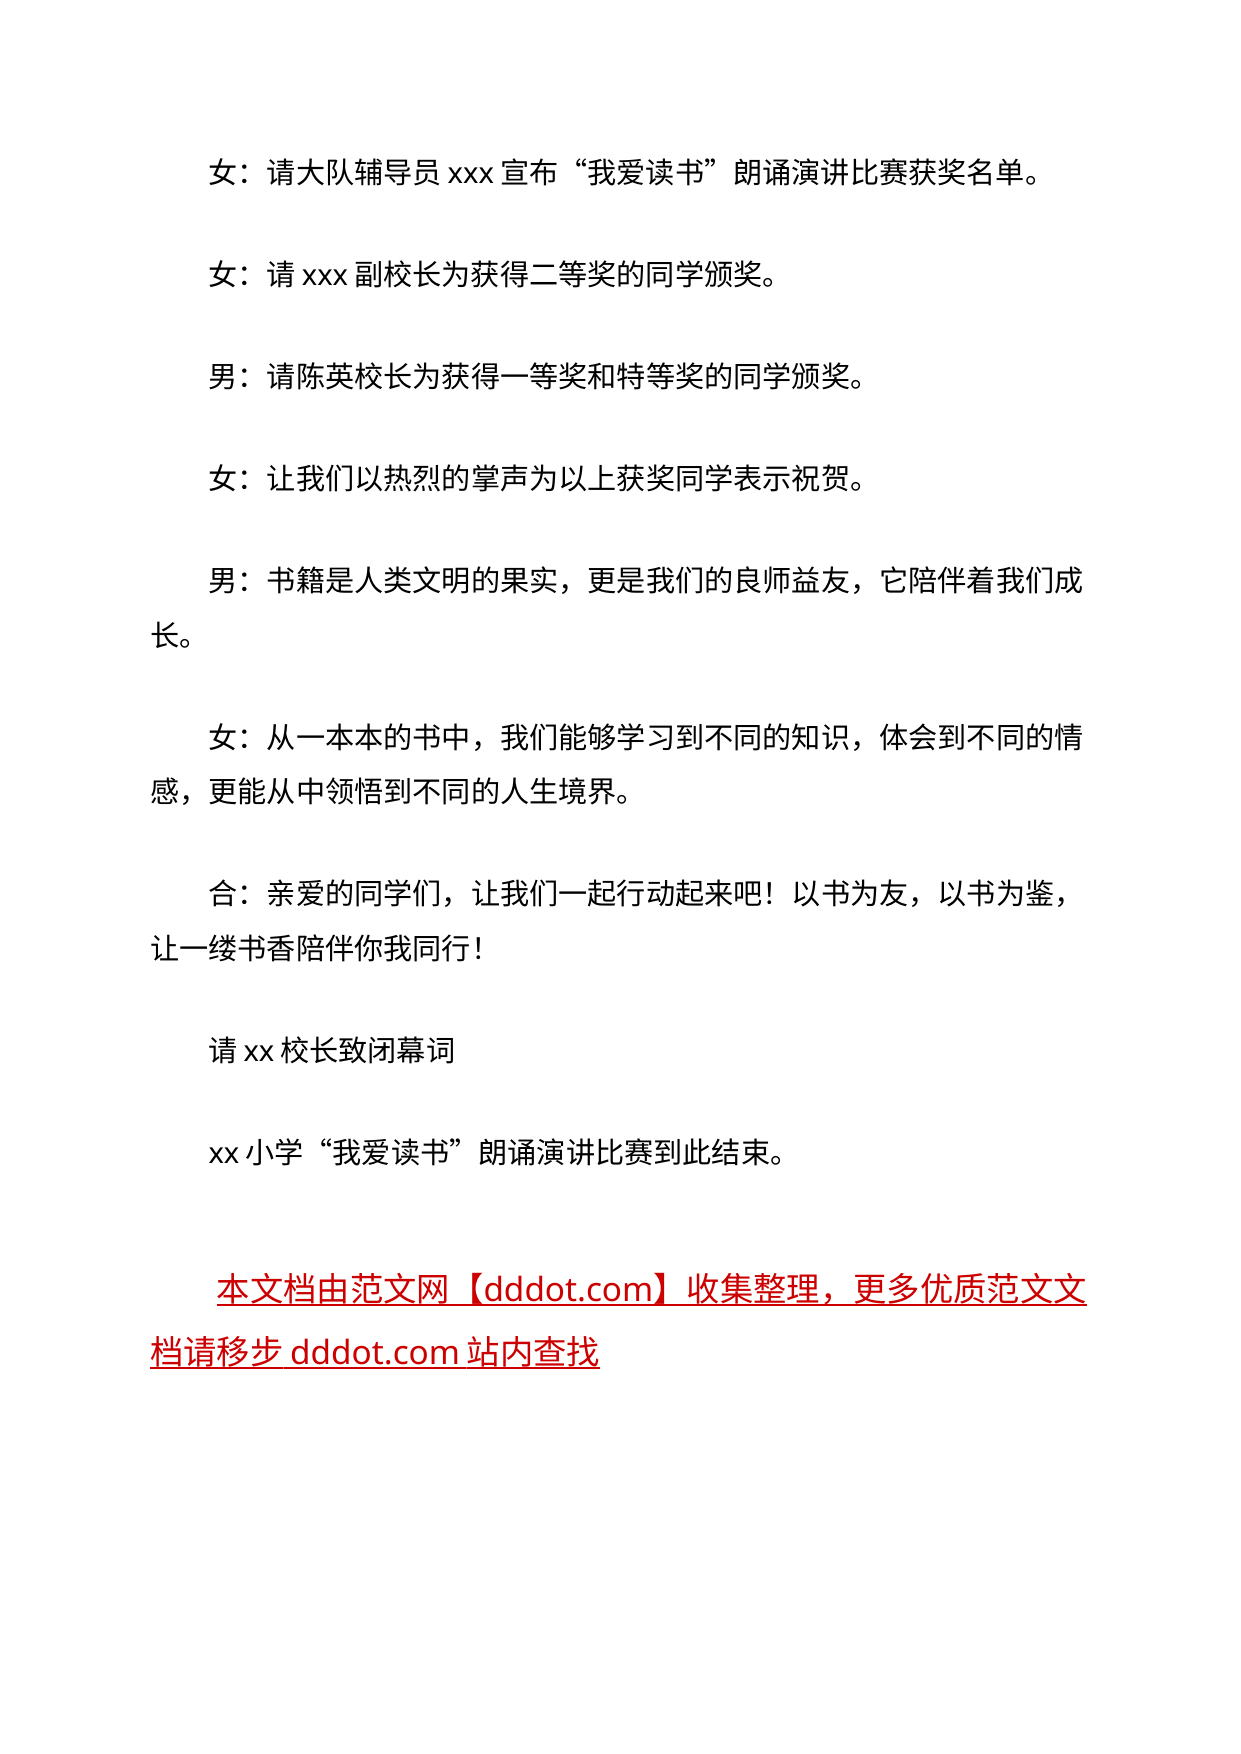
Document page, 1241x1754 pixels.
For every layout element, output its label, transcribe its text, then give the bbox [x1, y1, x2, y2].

text 女：从一本本的书中，我们能够学习到不同的知识，体会到不同的情感，更能从中领悟到不同的人生境界。 [150, 714, 1090, 811]
text 本文档由范文网【dddot.com】收集整理，更多优质范文文档请移步dddot.com站内查找 [150, 1263, 1090, 1374]
text 女：请xxx副校长为获得二等奖的同学颁奖。 [150, 252, 1090, 294]
text 男：书籍是人类文明的果实，更是我们的良师益友，它陪伴着我们成长。 [150, 557, 1090, 655]
text 女：请大队辅导员xxx宣布“我爱读书”朗诵演讲比赛获奖名单。 [150, 150, 1090, 192]
text 请xx校长致闭幕词 [150, 1027, 1090, 1070]
text 合：亲爱的同学们，让我们一起行动起来吧！以书为友，以书为鉴，让一缕书香陪伴你我同行！ [150, 871, 1090, 968]
text 男：请陈英校长为获得一等奖和特等奖的同学颁奖。 [150, 354, 1090, 396]
text xx小学“我爱读书”朗诵演讲比赛到此结束。 [150, 1129, 1090, 1172]
text 女：让我们以热烈的掌声为以上获奖同学表示祝贺。 [150, 456, 1090, 498]
